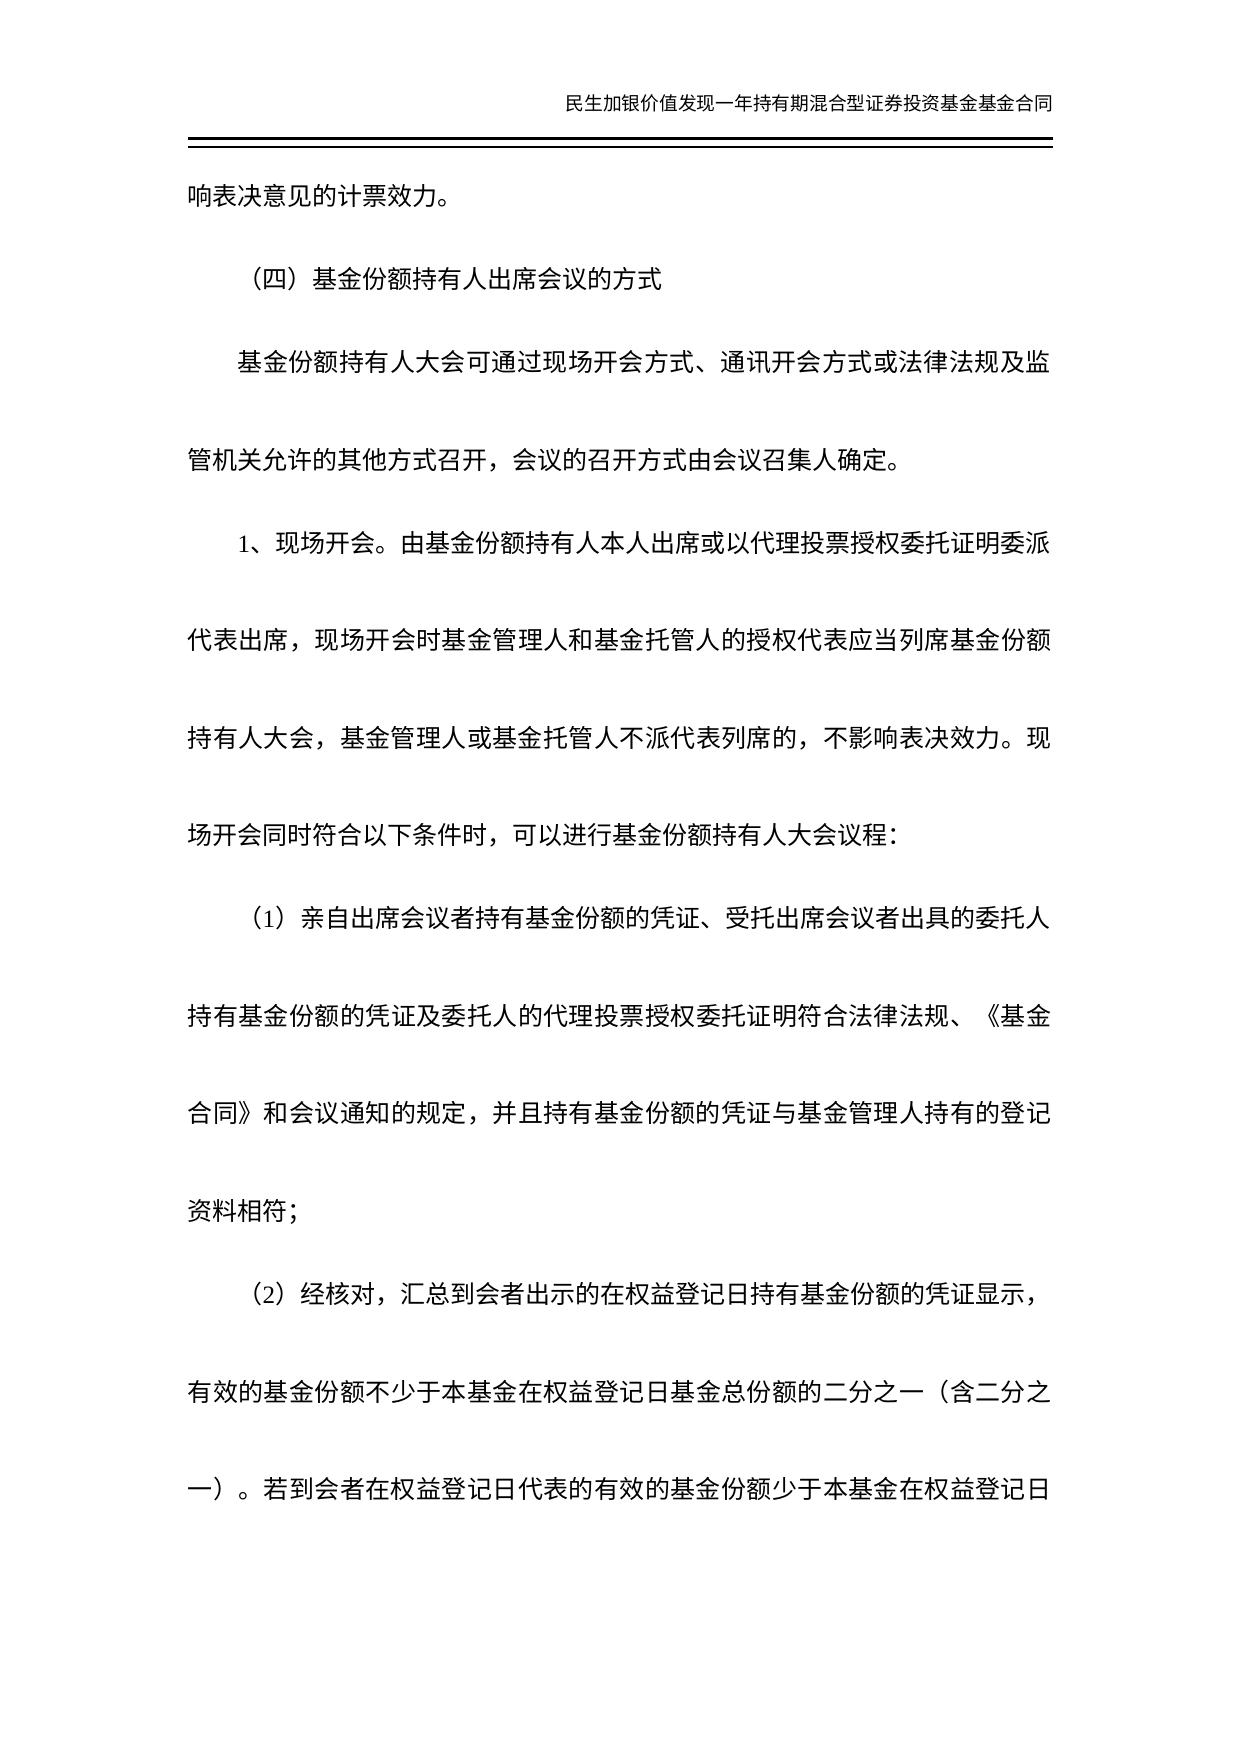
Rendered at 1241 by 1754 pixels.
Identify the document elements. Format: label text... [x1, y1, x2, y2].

text 基金份额持有人大会可通过现场开会方式、通讯开会方式或法律法规及监管机关允许的其他方式召开，会议的召开方式由会议召集人确定。 [187, 328, 1053, 491]
text （四）基金份额持有人出席会议的方式 [187, 245, 1053, 310]
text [187, 1260, 1053, 1520]
text （1）亲自出席会议者持有基金份额的凭证、受托出席会议者出具的委托人持有基金份额的凭证及委托人的代理投票授权委托证明符合法律法规、《基金合同》和会议通知的规定，并且持有基金份额的凭证与基金管理人持有的登记资料相符； [187, 884, 1053, 1242]
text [187, 162, 1053, 227]
text 1、现场开会。由基金份额持有人本人出席或以代理投票授权委托证明委派代表出席，现场开会时基金管理人和基金托管人的授权代表应当列席基金份额持有人大会，基金管理人或基金托管人不派代表列席的，不影响表决效力。现场开会同时符合以下条件时，可以进行基金份额持有人大会议程： [187, 509, 1053, 866]
